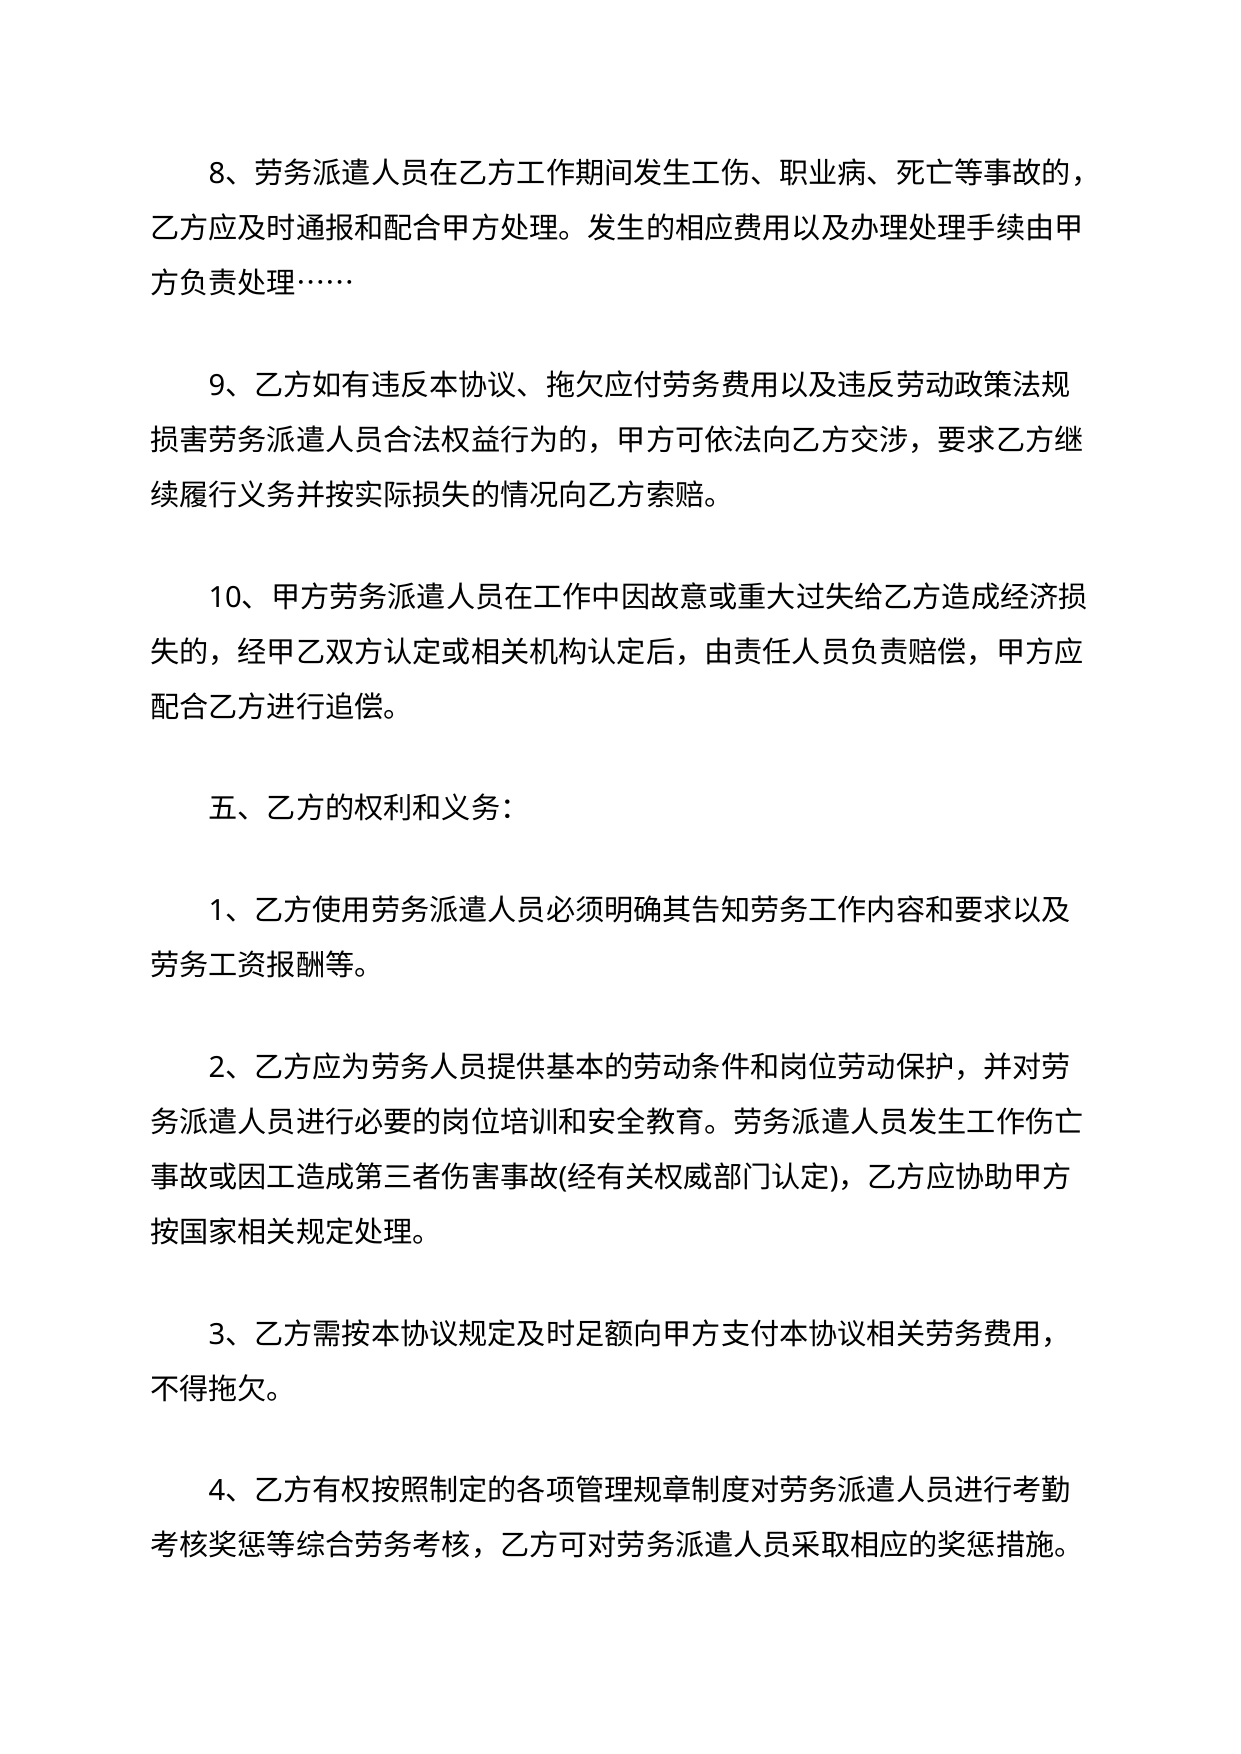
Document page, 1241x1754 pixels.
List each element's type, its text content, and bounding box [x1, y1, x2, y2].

text 9、乙方如有违反本协议、拖欠应付劳务费用以及违反劳动政策法规损害劳务派遣人员合法权益行为的，甲方可依法向乙方交涉，要求乙方继续履行义务并按实际损失的情况向乙方索赔。 [150, 362, 1090, 514]
text 2、乙方应为劳务人员提供基本的劳动条件和岗位劳动保护，并对劳务派遣人员进行必要的岗位培训和安全教育。劳务派遣人员发生工作伤亡事故或因工造成第三者伤害事故(经有关权威部门认定)，乙方应协助甲方按国家相关规定处理。 [150, 1043, 1090, 1251]
text 4、乙方有权按照制定的各项管理规章制度对劳务派遣人员进行考勤考核奖惩等综合劳务考核，乙方可对劳务派遣人员采取相应的奖惩措施。 [150, 1467, 1090, 1564]
text 五、乙方的权利和义务： [150, 785, 1090, 827]
text 8、劳务派遣人员在乙方工作期间发生工伤、职业病、死亡等事故的，乙方应及时通报和配合甲方处理。发生的相应费用以及办理处理手续由甲方负责处理…… [150, 150, 1090, 302]
text 3、乙方需按本协议规定及时足额向甲方支付本协议相关劳务费用，不得拖欠。 [150, 1310, 1090, 1407]
text 1、乙方使用劳务派遣人员必须明确其告知劳务工作内容和要求以及劳务工资报酬等。 [150, 887, 1090, 984]
text 10、甲方劳务派遣人员在工作中因故意或重大过失给乙方造成经济损失的，经甲乙双方认定或相关机构认定后，由责任人员负责赔偿，甲方应配合乙方进行追偿。 [150, 573, 1090, 726]
